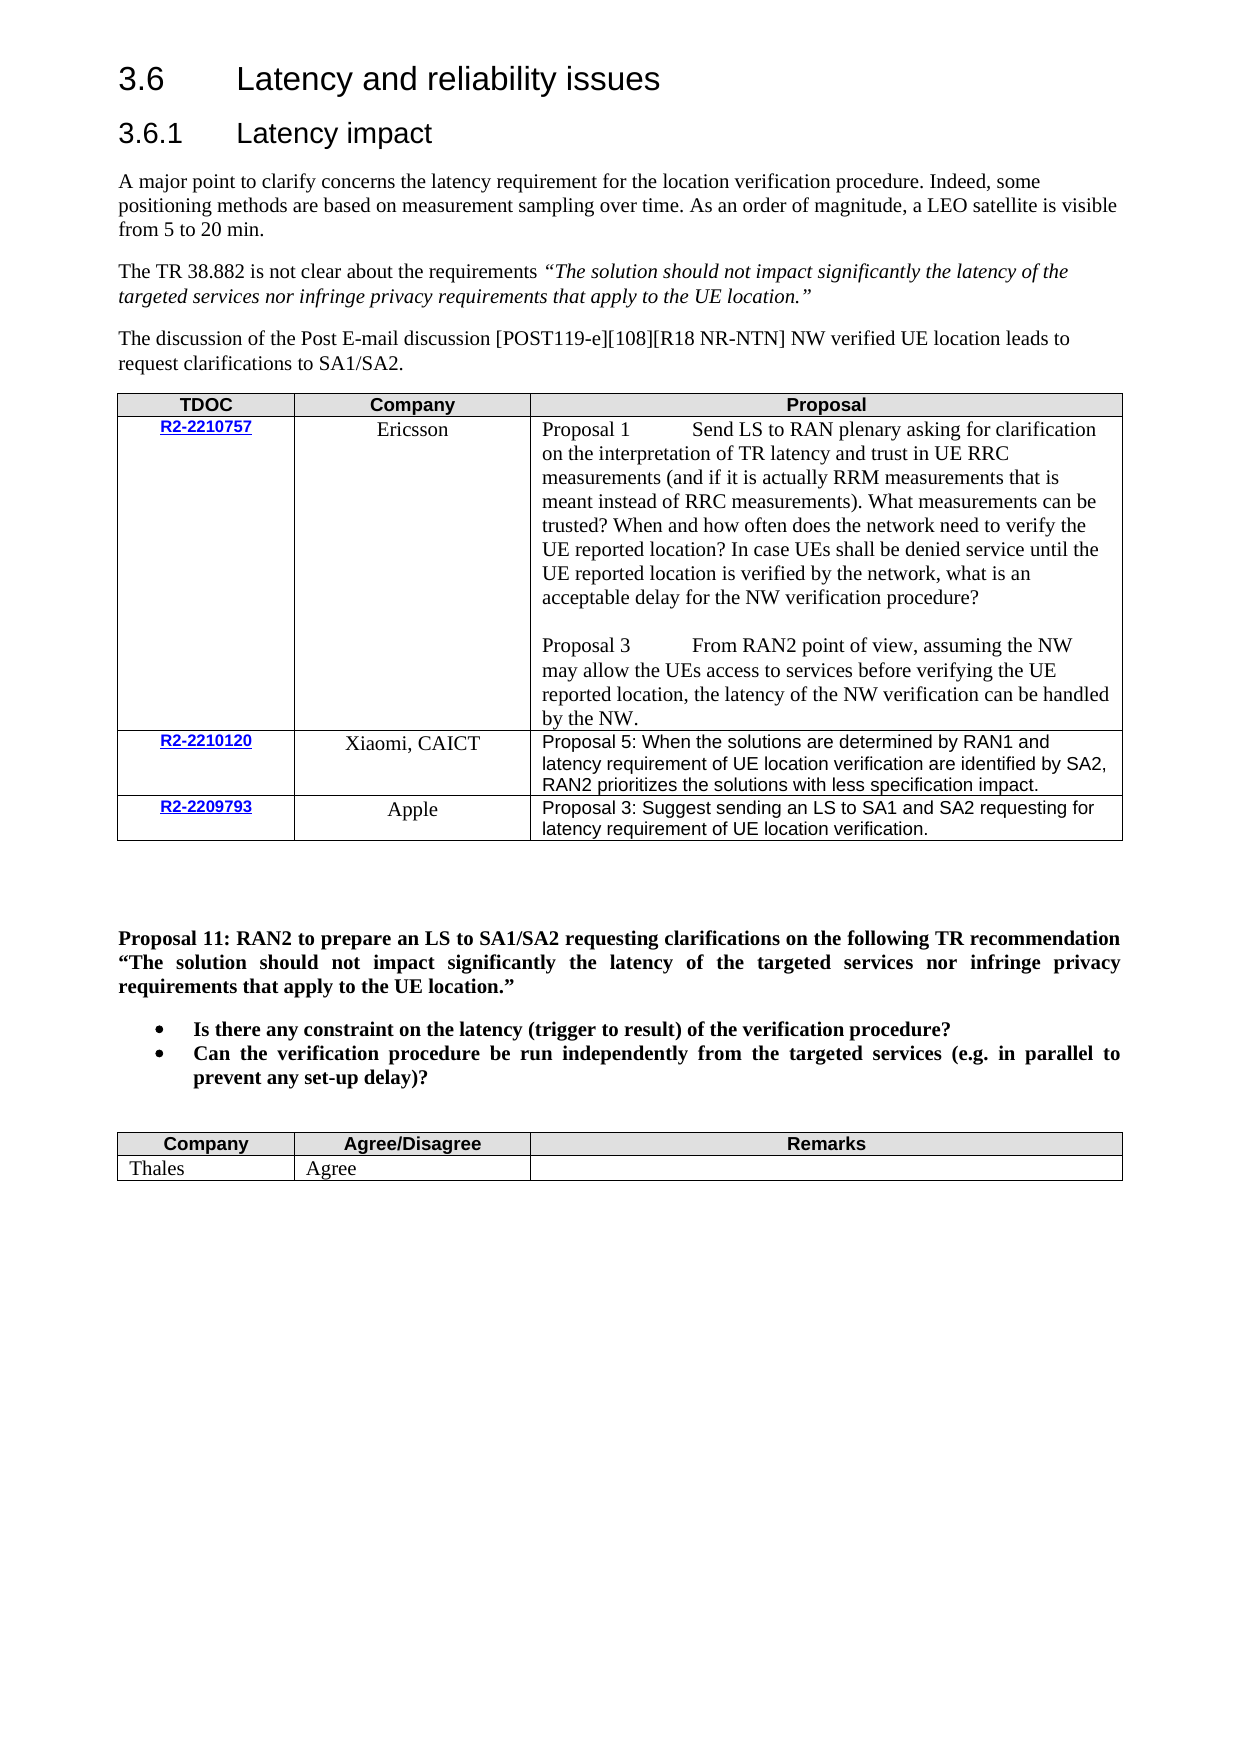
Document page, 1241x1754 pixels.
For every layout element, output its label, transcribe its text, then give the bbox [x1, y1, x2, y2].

table_cell Xiaomi, CAICT [295, 731, 530, 795]
list Can the verification procedure be run independently from the targeted services (e.g. in parallel to prevent any set-up delay)? [156, 1041, 1122, 1089]
table_header Company [295, 394, 530, 416]
table_cell [531, 1156, 1122, 1180]
table_cell Proposal 1 Send LS to RAN plenary asking for clarification on the interpretation of TR latency and trust in UE RRC measurements (and if it is actually RRM measurements that is meant instead of RRC measurements). What measurements can be trusted? When and how often does the network need to verify the UE reported location? In case UEs shall be denied service until the UE reported location is verified by the network, what is an acceptable delay for the NW verification procedure? Proposal 3 From RAN2 point of view, assuming the NW may allow the UEs access to services before verifying the UE reported location, the latency of the NW verification can be handled by the NW. [531, 417, 1122, 730]
table_header TDOC [118, 394, 294, 416]
table_cell R2-2209793 [118, 796, 294, 839]
subtitle 3.6.1 Latency impact [118, 116, 1122, 150]
text The discussion of the Post E-mail discussion [POST119-e][108][R18 NR-NTN] NW verified UE location leads to request clarifications to SA1/SA2. [118, 326, 1122, 374]
text The TR 38.882 is not clear about the requirements “The solution should not impact significantly the latency of the targeted services nor infringe privacy requirements that apply to the UE location.” [118, 259, 1122, 308]
text A major point to clarify concerns the latency requirement for the location verification procedure. Indeed, some positioning methods are based on measurement sampling over time. As an order of magnitude, a LEO satellite is visible from 5 to 20 min. [118, 168, 1122, 241]
table_cell Agree [295, 1156, 530, 1180]
table_header Proposal [531, 394, 1122, 416]
table_header Remarks [531, 1133, 1122, 1155]
table_cell Ericsson [295, 417, 530, 730]
table_header Agree/Disagree [295, 1133, 530, 1155]
table_header Company [118, 1133, 294, 1155]
table_cell Thales [118, 1156, 294, 1180]
table_cell Proposal 3: Suggest sending an LS to SA1 and SA2 requesting for latency requirement of UE location verification. [531, 796, 1122, 839]
table_cell R2-2210120 [118, 731, 294, 795]
list Is there any constraint on the latency (trigger to result) of the verification procedure? [156, 1017, 1122, 1041]
subtitle 3.6 Latency and reliability issues [118, 59, 1122, 97]
table_cell Proposal 5: When the solutions are determined by RAN1 and latency requirement of UE location verification are identified by SA2, RAN2 prioritizes the solutions with less specification impact. [531, 731, 1122, 795]
table_cell R2-2210757 [118, 417, 294, 730]
table_cell Apple [295, 796, 530, 839]
text Proposal 11: RAN2 to prepare an LS to SA1/SA2 requesting clarifications on the following TR recommendation “The solution should not impact significantly the latency of the targeted services nor infringe privacy requirements that apply to the UE location.” [118, 926, 1122, 998]
